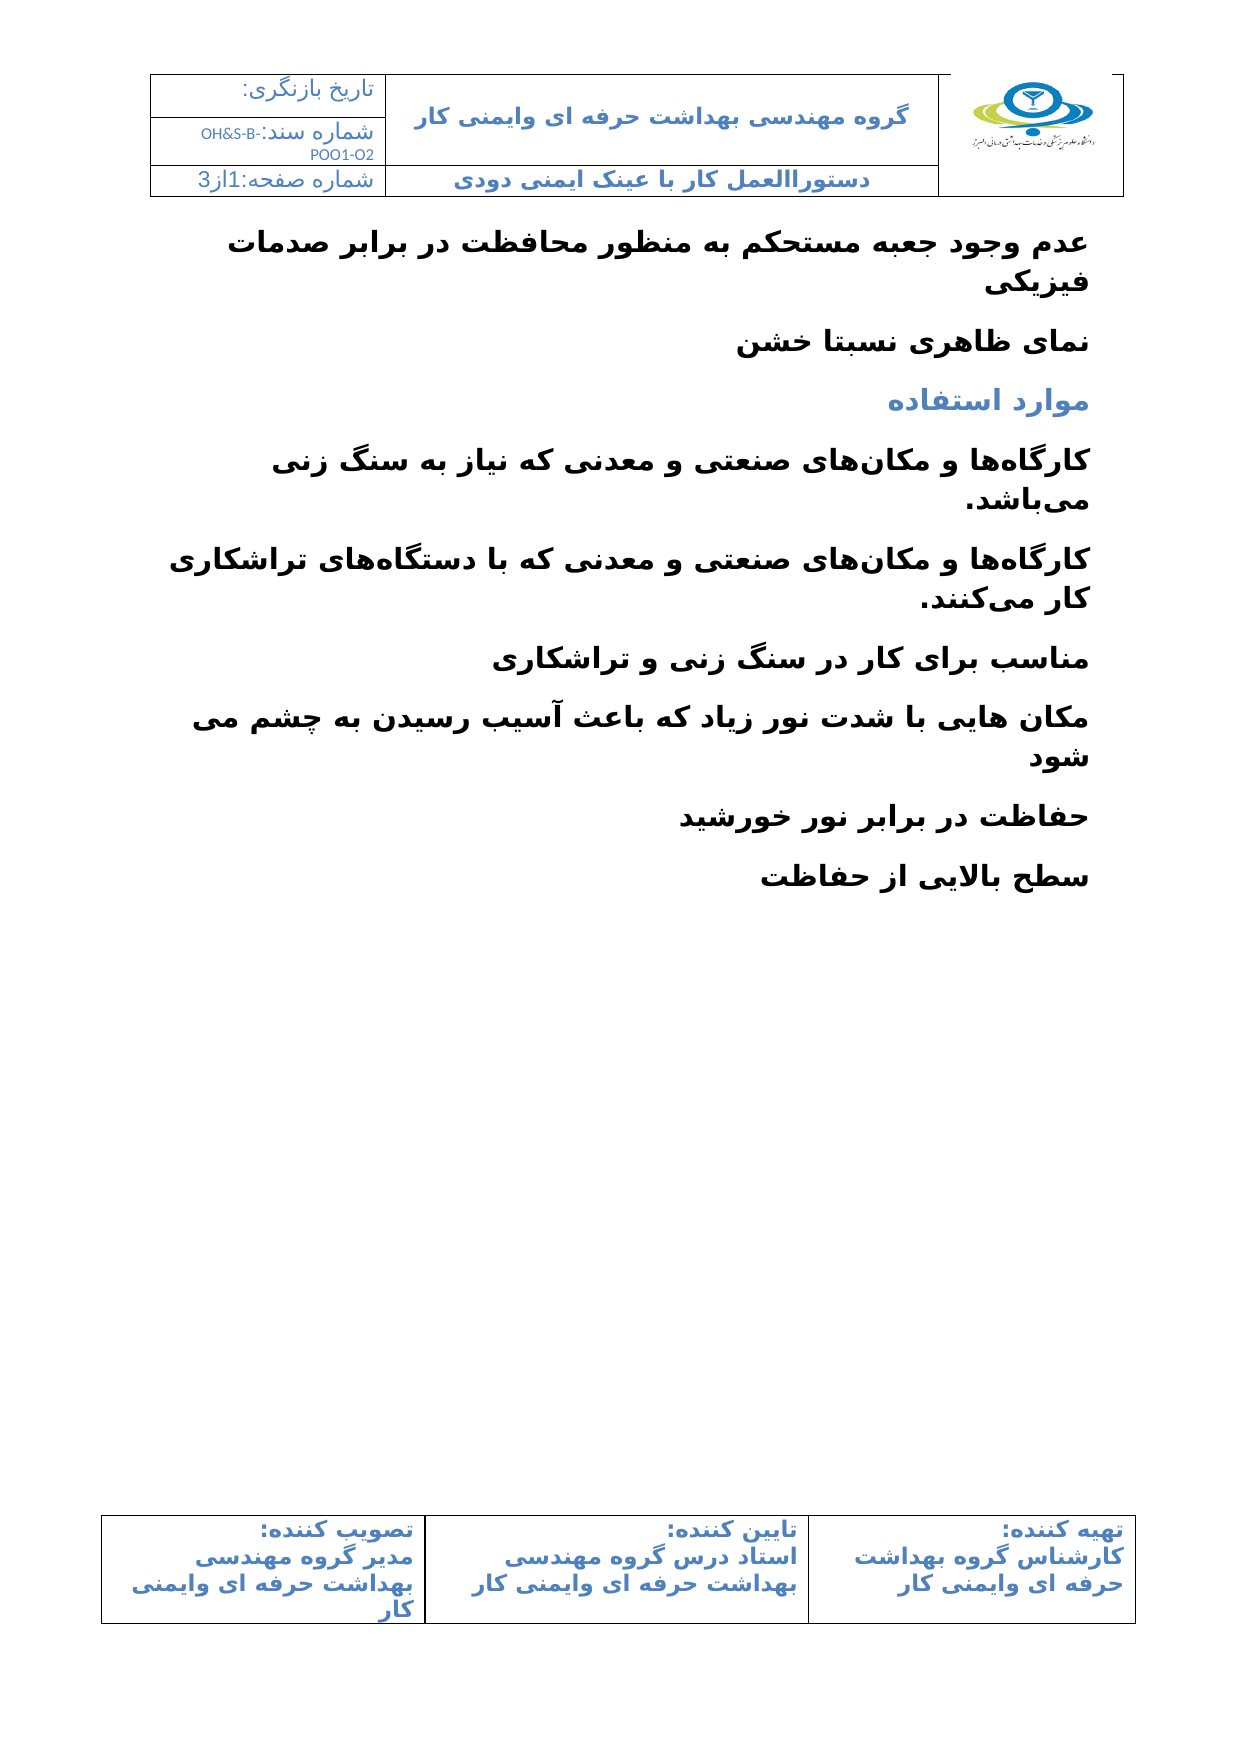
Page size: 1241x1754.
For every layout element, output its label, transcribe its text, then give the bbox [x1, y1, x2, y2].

text سطح بالایی از حفاظت [150, 859, 1090, 893]
text نمای ظاهری نسبتا خشن [150, 324, 1090, 358]
text مکان هایی با شدت نور زیاد که باعث آسیب رسیدن به چشم می شود [150, 701, 1090, 774]
text کارگاه‌ها و مکان‌های صنعتی و معدنی که با دستگاه‌های تراشکاری کار می‌کنند. [150, 542, 1090, 615]
text کارگاه‌ها و مکان‌های صنعتی و معدنی که نیاز به سنگ زنی می‌باشد. [150, 443, 1090, 516]
picture [951, 74, 1112, 167]
text مناسب برای کار در سنگ زنی و تراشکاری [150, 641, 1090, 675]
text موارد استفاده [150, 384, 1090, 418]
text عدم وجود جعبه مستحکم به منظور محافظت در برابر صدمات فیزیکی [150, 225, 1090, 298]
text حفاظت در برابر نور خورشید [150, 799, 1090, 833]
